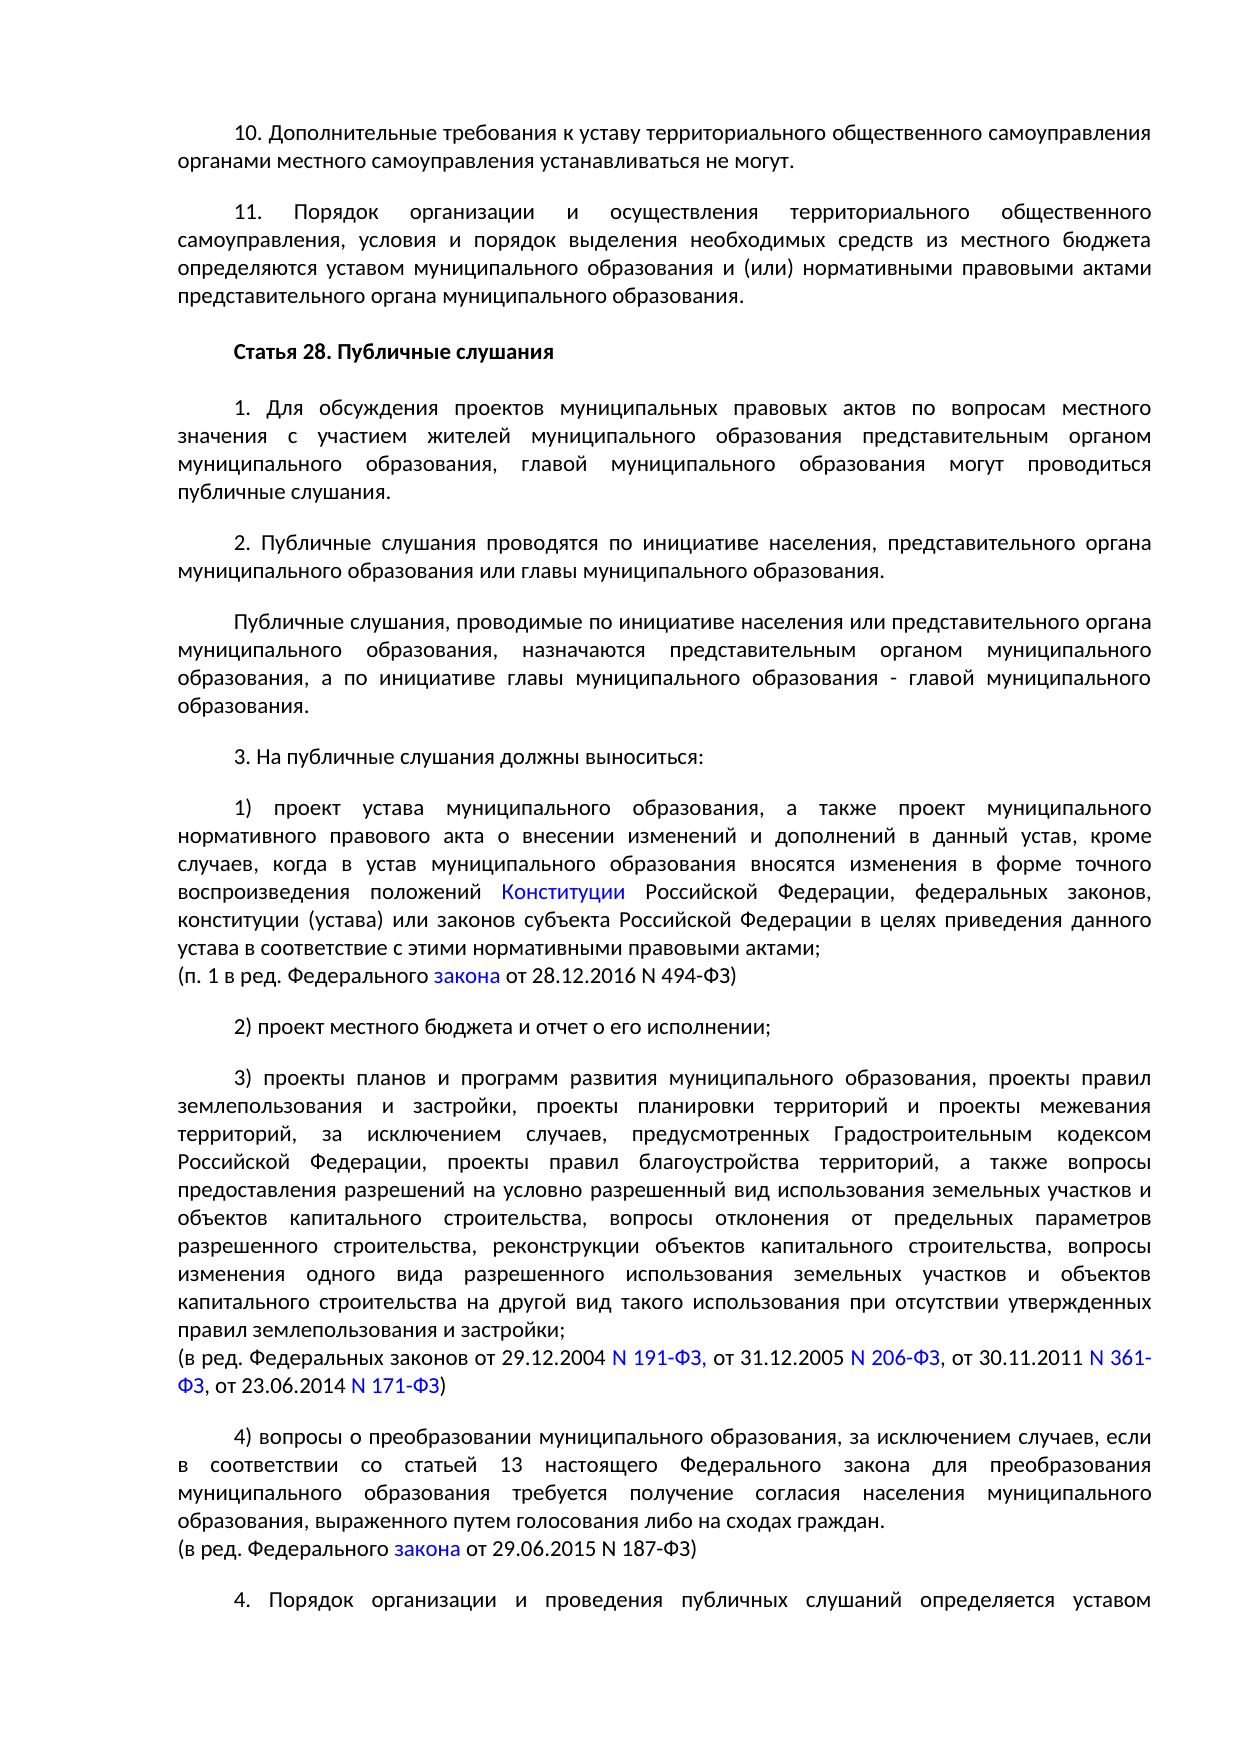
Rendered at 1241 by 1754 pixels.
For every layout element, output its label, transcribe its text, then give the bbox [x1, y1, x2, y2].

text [177, 1585, 1152, 1613]
text 1) проект устава муниципального образования, а также проект муниципального нормативного правового акта о внесении изменений и дополнений в данный устав, кроме случаев, когда в устав муниципального образования вносятся изменения в форме точного воспроизведения положений Конституции Российской Федерации, федеральных законов, конституции (устава) или законов субъекта Российской Федерации в целях приведения данного устава в соответствие с этими нормативными правовыми актами; [177, 793, 1152, 961]
text 10. Дополнительные требования к уставу территориального общественного самоуправления органами местного самоуправления устанавливаться не могут. [177, 118, 1152, 174]
text 1. Для обсуждения проектов муниципальных правовых актов по вопросам местного значения с участием жителей муниципального образования представительным органом муниципального образования, главой муниципального образования могут проводиться публичные слушания. [177, 393, 1152, 505]
text (в ред. Федеральных законов от 29.12.2004 N 191-ФЗ, от 31.12.2005 N 206-ФЗ, от 30.11.2011 N 361-ФЗ, от 23.06.2014 N 171-ФЗ) [177, 1343, 1152, 1399]
title Статья 28. Публичные слушания [177, 337, 1152, 365]
text 4) вопросы о преобразовании муниципального образования, за исключением случаев, если в соответствии со статьей 13 настоящего Федерального закона для преобразования муниципального образования требуется получение согласия населения муниципального образования, выраженного путем голосования либо на сходах граждан. [177, 1422, 1152, 1534]
text 3) проекты планов и программ развития муниципального образования, проекты правил землепользования и застройки, проекты планировки территорий и проекты межевания территорий, за исключением случаев, предусмотренных Градостроительным кодексом Российской Федерации, проекты правил благоустройства территорий, а также вопросы предоставления разрешений на условно разрешенный вид использования земельных участков и объектов капитального строительства, вопросы отклонения от предельных параметров разрешенного строительства, реконструкции объектов капитального строительства, вопросы изменения одного вида разрешенного использования земельных участков и объектов капитального строительства на другой вид такого использования при отсутствии утвержденных правил землепользования и застройки; [177, 1063, 1152, 1343]
text 2) проект местного бюджета и отчет о его исполнении; [177, 1012, 1152, 1040]
text 2. Публичные слушания проводятся по инициативе населения, представительного органа муниципального образования или главы муниципального образования. [177, 528, 1152, 584]
text (п. 1 в ред. Федерального закона от 28.12.2016 N 494-ФЗ) [177, 961, 1152, 989]
text (в ред. Федерального закона от 29.06.2015 N 187-ФЗ) [177, 1534, 1152, 1562]
text 11. Порядок организации и осуществления территориального общественного самоуправления, условия и порядок выделения необходимых средств из местного бюджета определяются уставом муниципального образования и (или) нормативными правовыми актами представительного органа муниципального образования. [177, 197, 1152, 309]
text 3. На публичные слушания должны выноситься: [177, 742, 1152, 770]
text Публичные слушания, проводимые по инициативе населения или представительного органа муниципального образования, назначаются представительным органом муниципального образования, а по инициативе главы муниципального образования - главой муниципального образования. [177, 607, 1152, 719]
